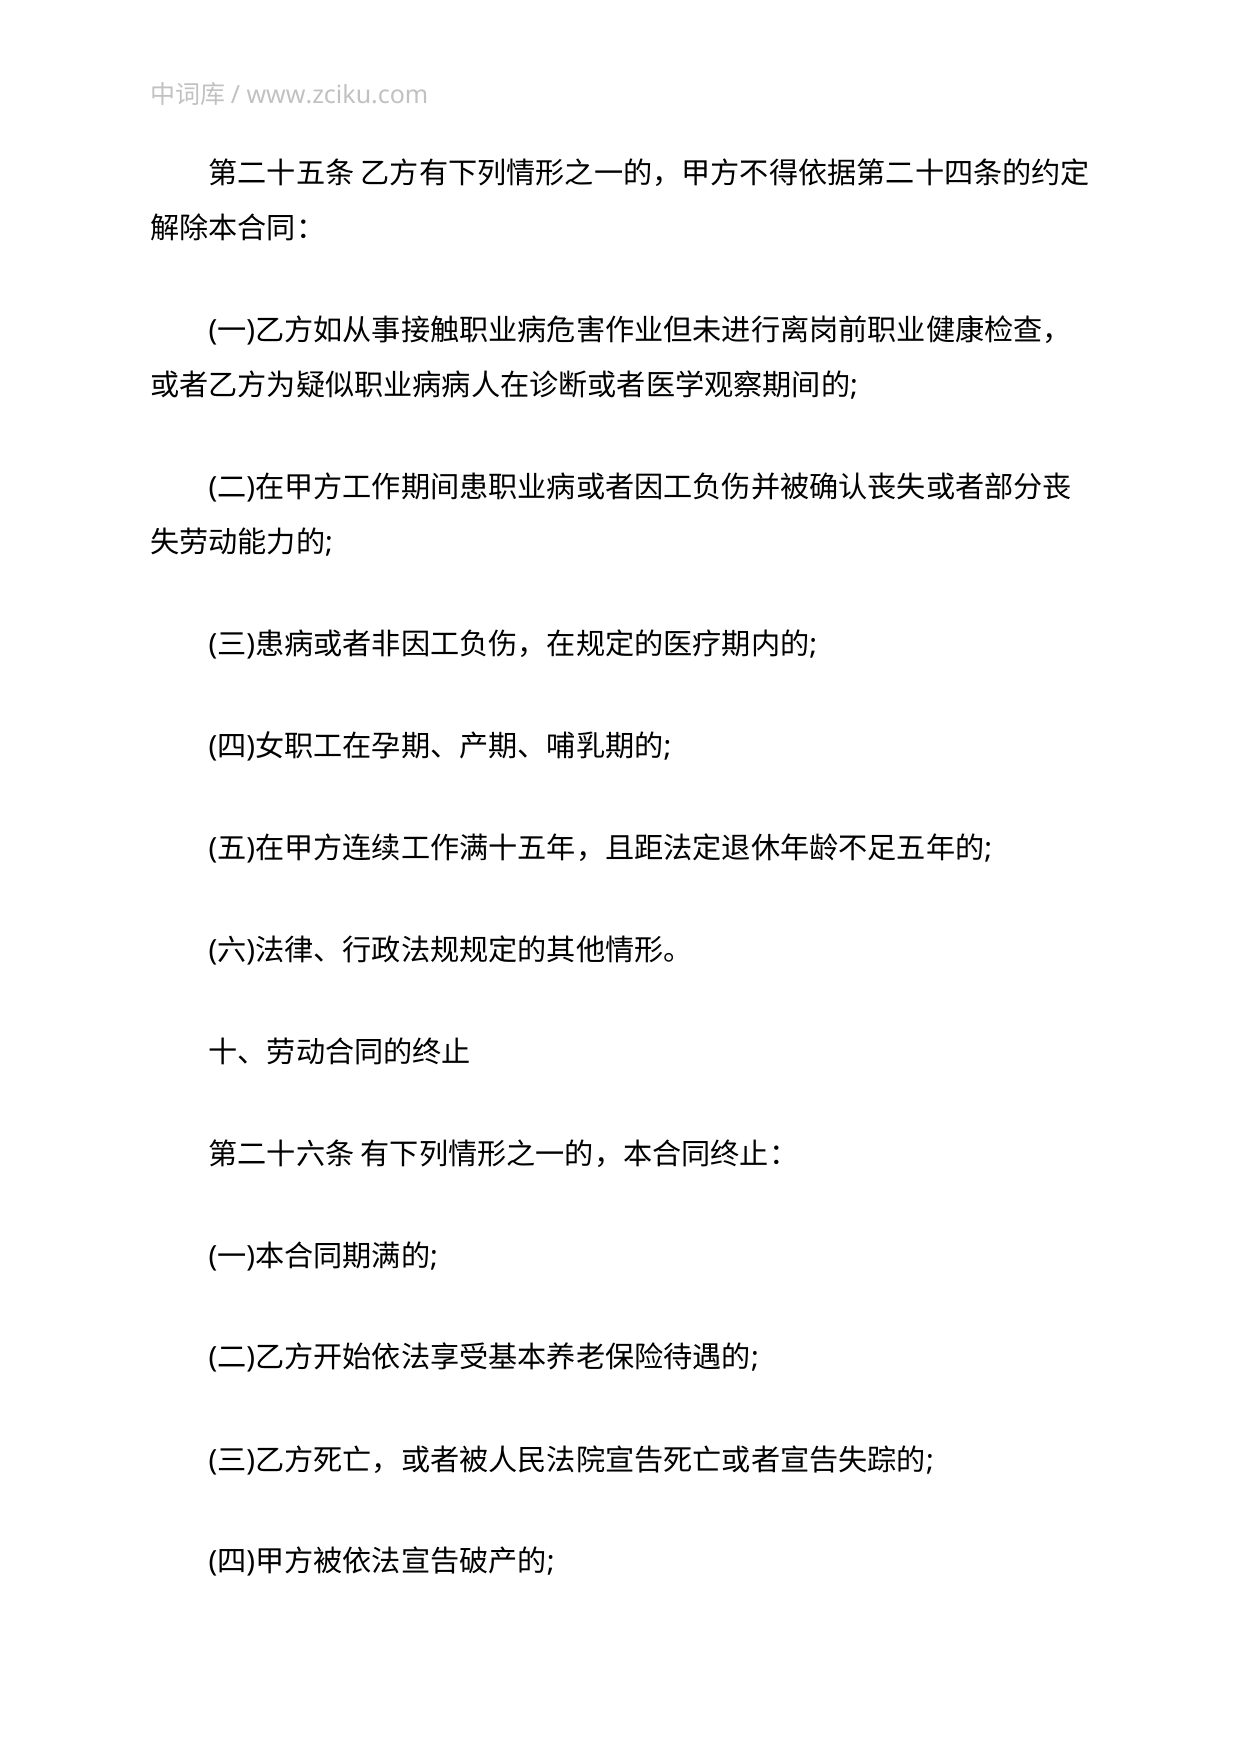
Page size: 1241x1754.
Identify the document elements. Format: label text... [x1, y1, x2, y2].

text (四)女职工在孕期、产期、哺乳期的; [150, 723, 1090, 765]
text (五)在甲方连续工作满十五年，且距法定退休年龄不足五年的; [150, 824, 1090, 867]
text (二)乙方开始依法享受基本养老保险待遇的; [150, 1334, 1090, 1376]
text (三)患病或者非因工负伤，在规定的医疗期内的; [150, 621, 1090, 663]
text 十、劳动合同的终止 [150, 1028, 1090, 1071]
text (一)乙方如从事接触职业病危害作业但未进行离岗前职业健康检查，或者乙方为疑似职业病病人在诊断或者医学观察期间的; [150, 307, 1090, 404]
text 第二十五条 乙方有下列情形之一的，甲方不得依据第二十四条的约定解除本合同： [150, 150, 1090, 247]
text (六)法律、行政法规规定的其他情形。 [150, 927, 1090, 969]
text 第二十六条 有下列情形之一的，本合同终止： [150, 1130, 1090, 1173]
text (二)在甲方工作期间患职业病或者因工负伤并被确认丧失或者部分丧失劳动能力的; [150, 464, 1090, 561]
text (一)本合同期满的; [150, 1232, 1090, 1274]
text (三)乙方死亡，或者被人民法院宣告死亡或者宣告失踪的; [150, 1436, 1090, 1478]
text (四)甲方被依法宣告破产的; [150, 1538, 1090, 1580]
